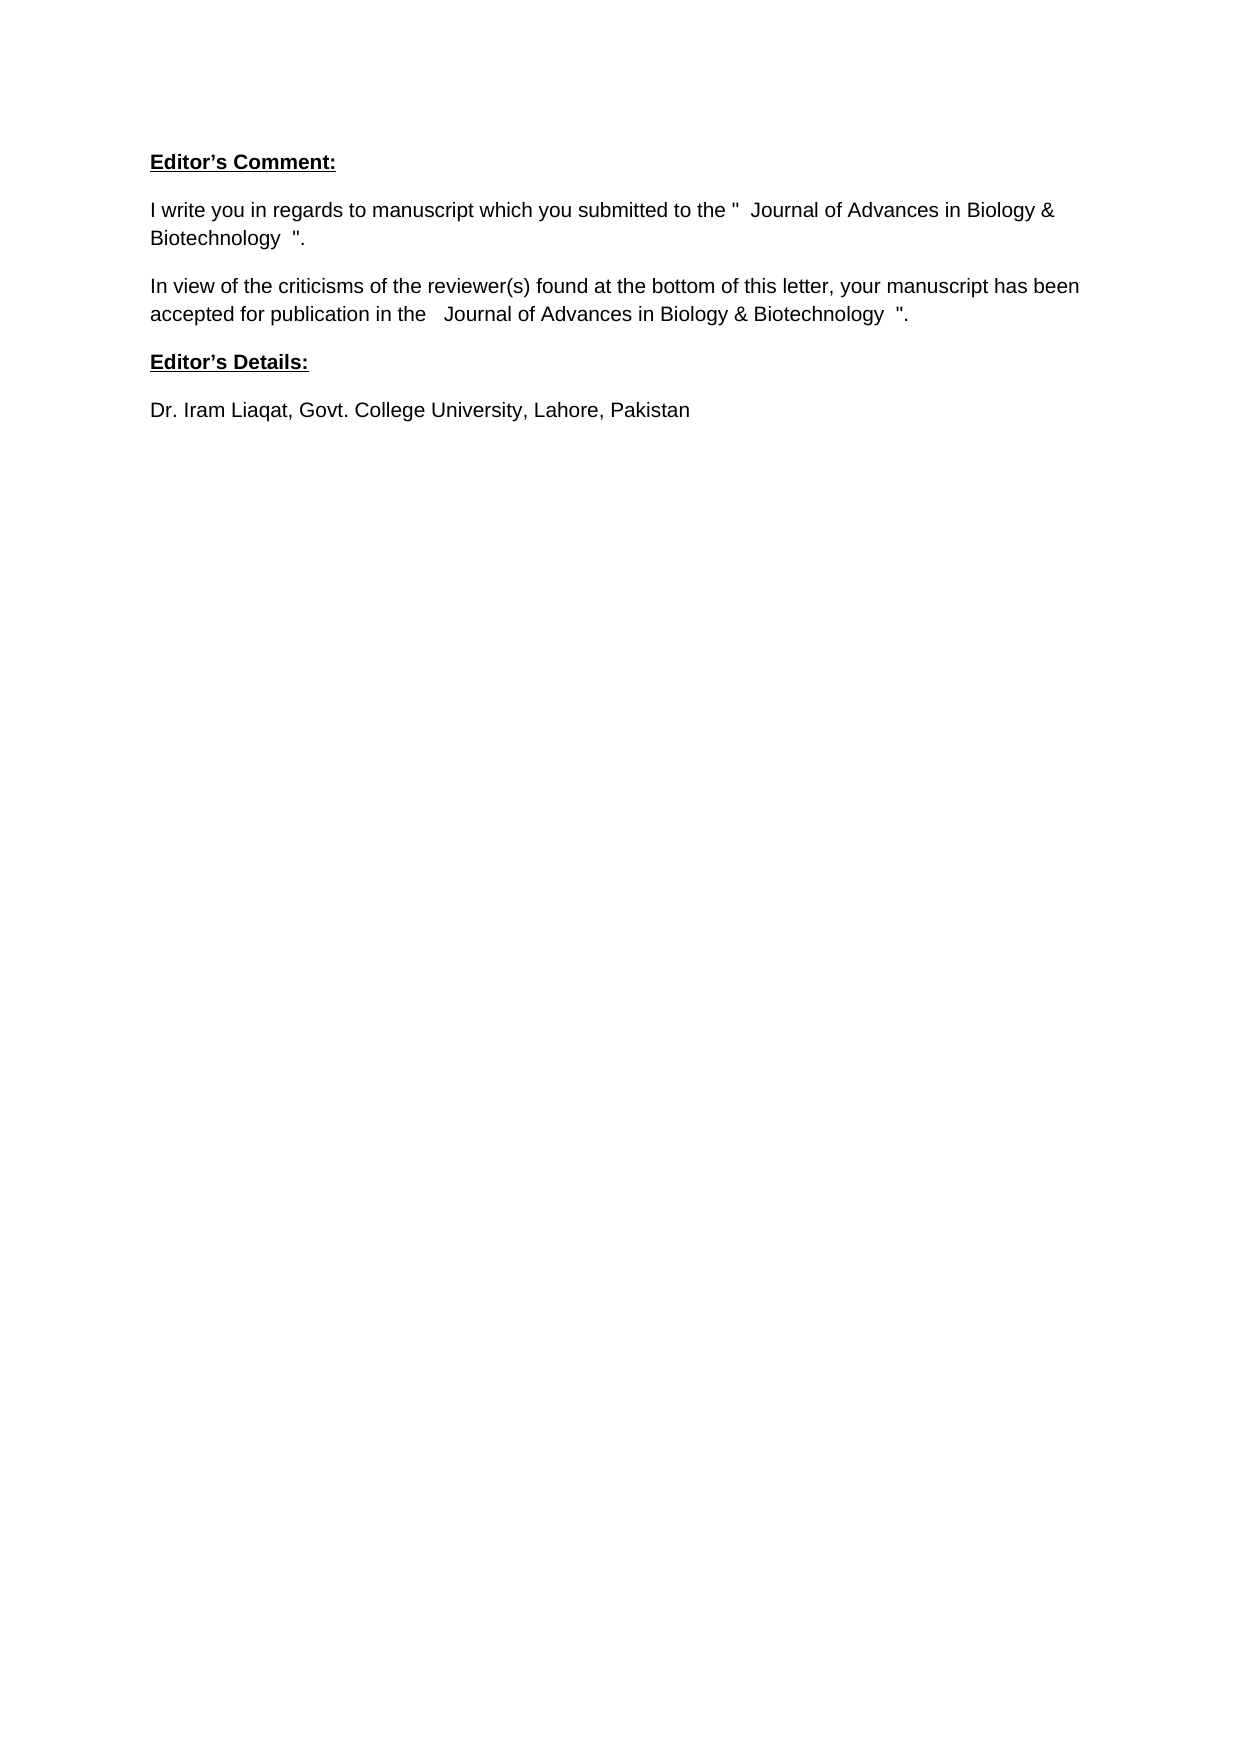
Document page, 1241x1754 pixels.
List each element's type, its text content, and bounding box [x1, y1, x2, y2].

text In view of the criticisms of the reviewer(s) found at the bottom of this letter, your manuscript has been accepted for publication in the Journal of Advances in Biology & Biotechnology ". [150, 274, 1090, 326]
text Editor’s Details: [150, 350, 1090, 374]
text Dr. Iram Liaqat, Govt. College University, Lahore, Pakistan [150, 398, 1090, 422]
text Editor’s Comment: [150, 150, 1090, 174]
text I write you in regards to manuscript which you submitted to the " Journal of Advances in Biology & Biotechnology ". [150, 198, 1090, 250]
